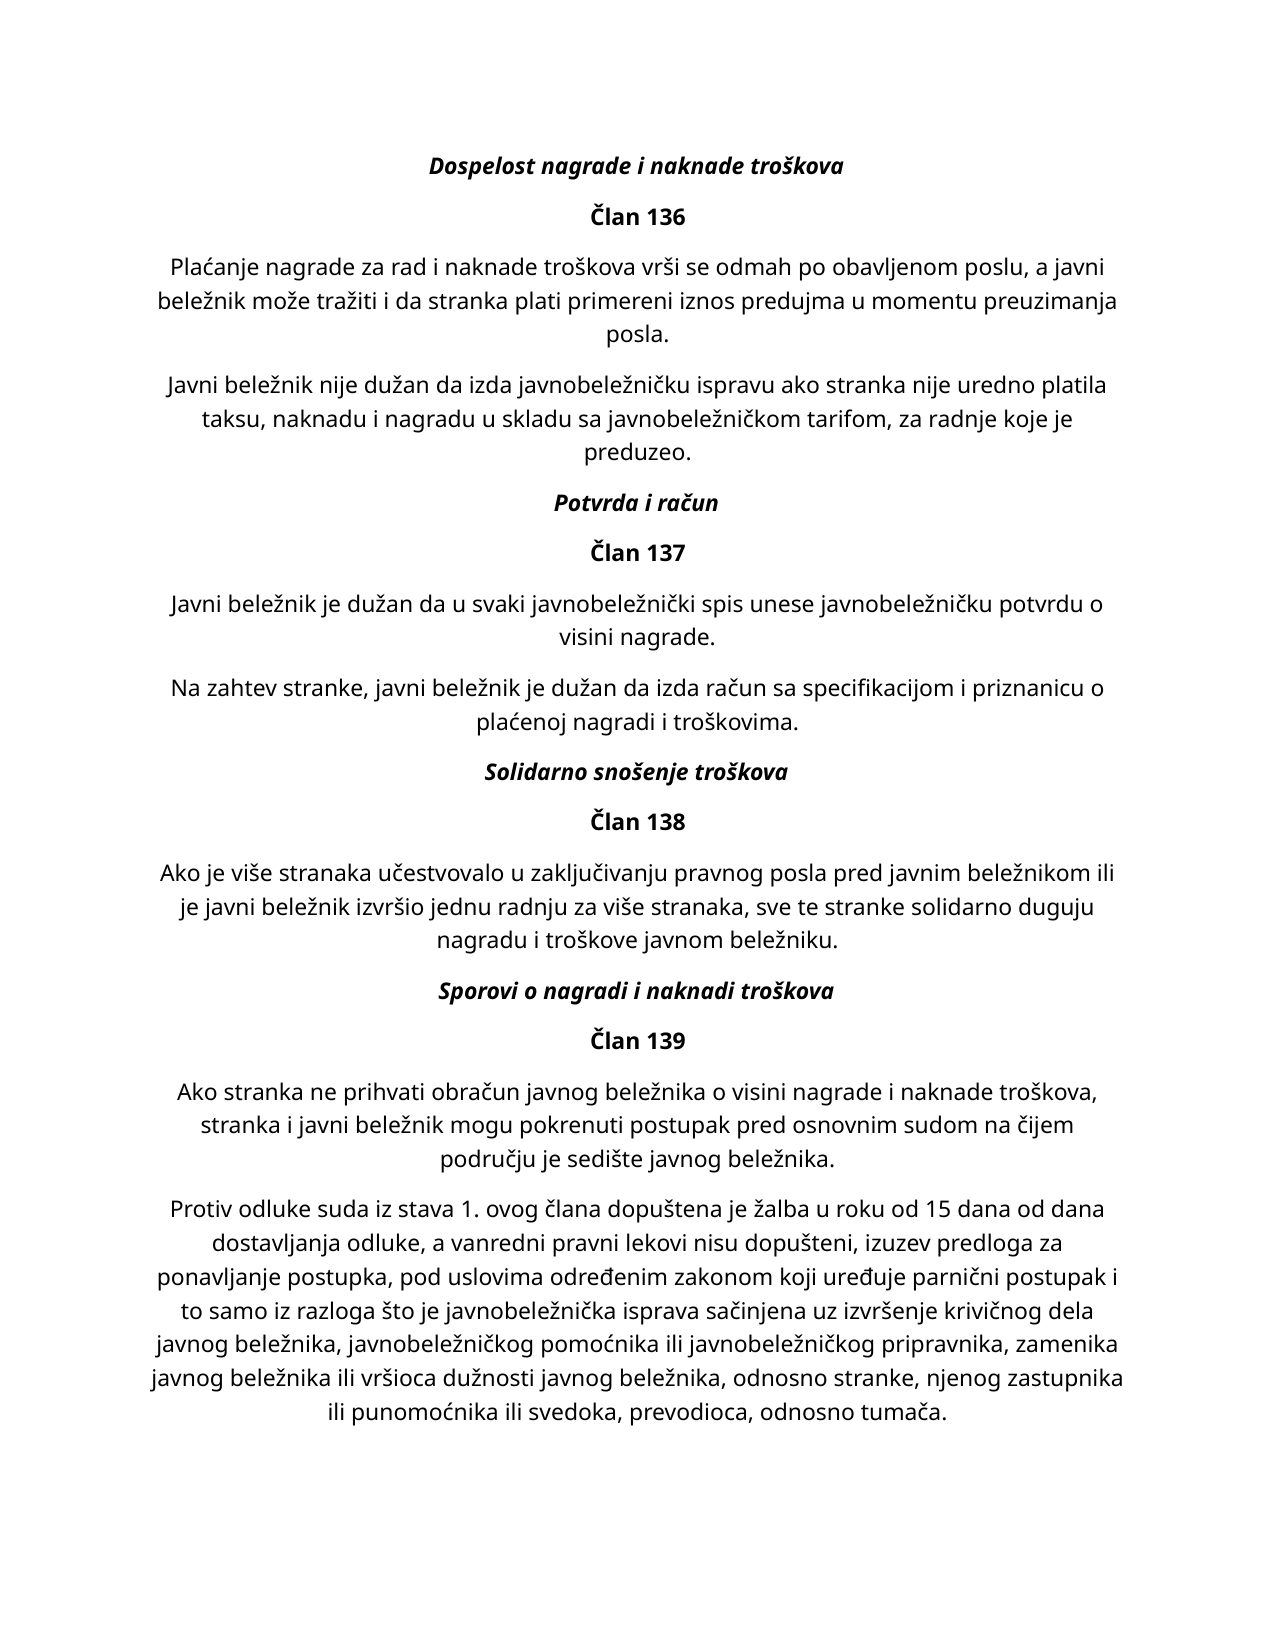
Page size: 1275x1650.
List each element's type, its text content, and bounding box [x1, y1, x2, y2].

text Plaćanje nagrade za rad i naknade troškova vrši se odmah po obavljenom poslu, a javni beležnik može tražiti i da stranka plati primereni iznos predujma u momentu preuzimanja posla. [150, 251, 1125, 349]
text Ako stranka ne prihvati obračun javnog beležnika o visini nagrade i naknade troškova, stranka i javni beležnik mogu pokrenuti postupak pred osnovnim sudom na čijem području je sedište javnog beležnika. [150, 1075, 1125, 1174]
text Javni beležnik nije dužan da izda javnobeležničku ispravu ako stranka nije uredno platila taksu, naknadu i nagradu u skladu sa javnobeležničkom tarifom, za radnje koje je preduzeo. [150, 369, 1125, 467]
text Potvrda i račun [150, 487, 1125, 518]
text Član 138 [150, 806, 1125, 837]
text Sporovi o nagradi i naknadi troškova [150, 974, 1125, 1006]
text Član 136 [150, 200, 1125, 232]
text Javni beležnik je dužan da u svaki javnobeležnički spis unese javnobeležničku potvrdu o visini nagrade. [150, 587, 1125, 652]
text Ako je više stranaka učestvovalo u zaključivanju pravnog posla pred javnim beležnikom ili je javni beležnik izvršio jednu radnju za više stranaka, sve te stranke solidarno duguju nagradu i troškove javnom beležniku. [150, 857, 1125, 955]
text Solidarno snošenje troškova [150, 756, 1125, 787]
text Član 139 [150, 1025, 1125, 1056]
text Na zahtev stranke, javni beležnik je dužan da izda račun sa specifikacijom i priznanicu o plaćenoj nagradi i troškovima. [150, 672, 1125, 737]
text Dospelost nagrade i naknade troškova [150, 150, 1125, 181]
text Član 137 [150, 537, 1125, 568]
text Protiv odluke suda iz stava 1. ovog člana dopuštena je žalba u roku od 15 dana od dana dostavljanja odluke, a vanredni pravni lekovi nisu dopušteni, izuzev predloga za ponavljanje postupka, pod uslovima određenim zakonom koji uređuje parnični postupak i to samo iz razloga što je javnobeležnička isprava sačinjena uz izvršenje krivičnog dela javnog beležnika, javnobeležničkog pomoćnika ili javnobeležničkog pripravnika, zamenika javnog beležnika ili vršioca dužnosti javnog beležnika, odnosno stranke, njenog zastupnika ili punomoćnika ili svedoka, prevodioca, odnosno tumača. [150, 1193, 1125, 1427]
